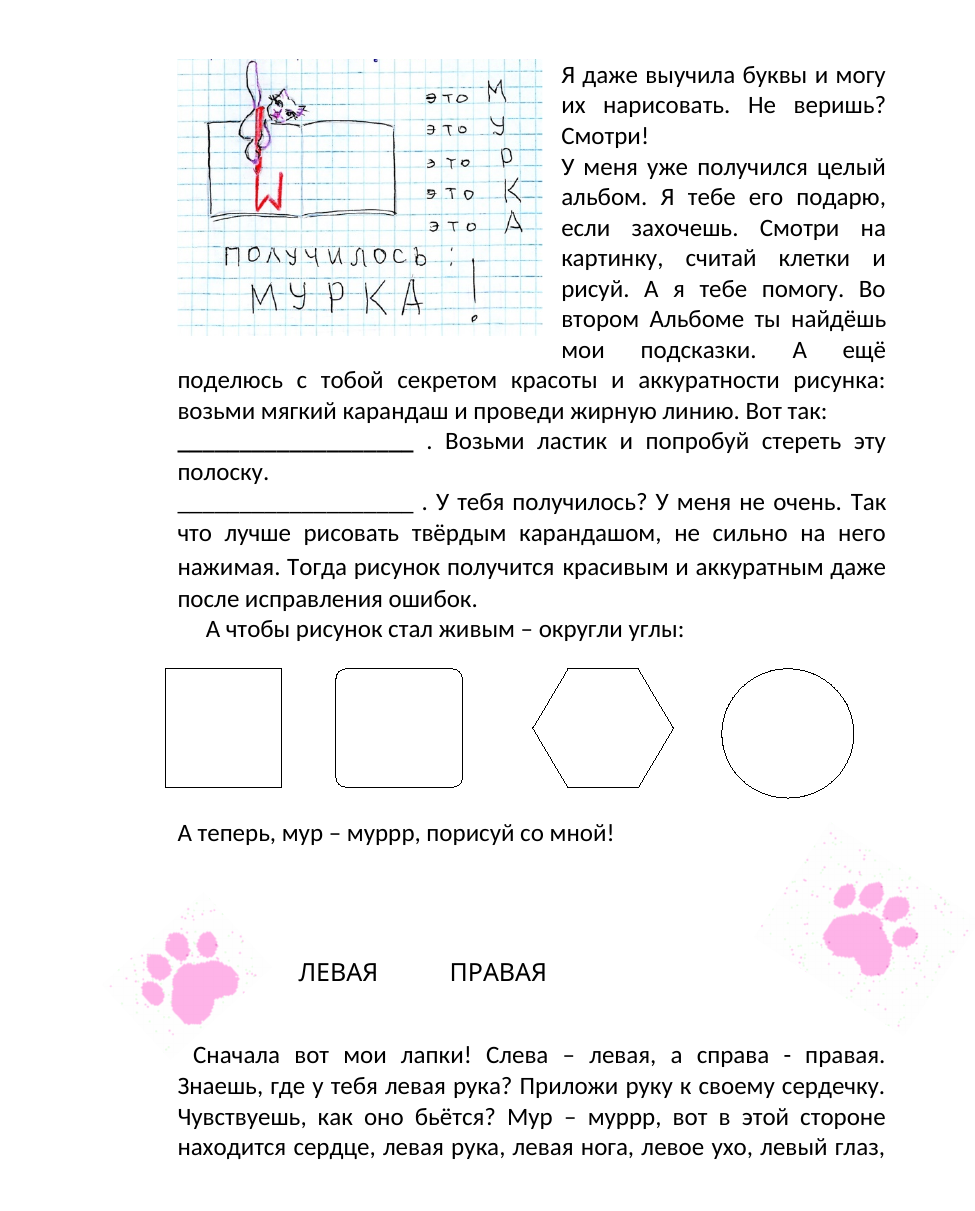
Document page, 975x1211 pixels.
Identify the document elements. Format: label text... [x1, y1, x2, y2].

picture [102, 709, 261, 877]
text ___________________ . Возьми ластик и попробуй стереть эту полоску. [177, 242, 886, 303]
text А чтобы рисунок стал живым – округли углы: [177, 431, 886, 461]
text ___________________ . У тебя получилось? У меня не очень. Так что лучше рисовать твёрдым карандашом, не сильно на него нажимая. Тогда рисунок получится красивым и аккуратным даже после исправления ошибок. [177, 303, 886, 431]
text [177, 857, 886, 1162]
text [177, 59, 886, 242]
text ЛЕВАЯ ПРАВАЯ [177, 771, 830, 806]
picture [754, 639, 975, 854]
text А теперь, мур – муррр, порисуй со мной! [177, 634, 886, 664]
